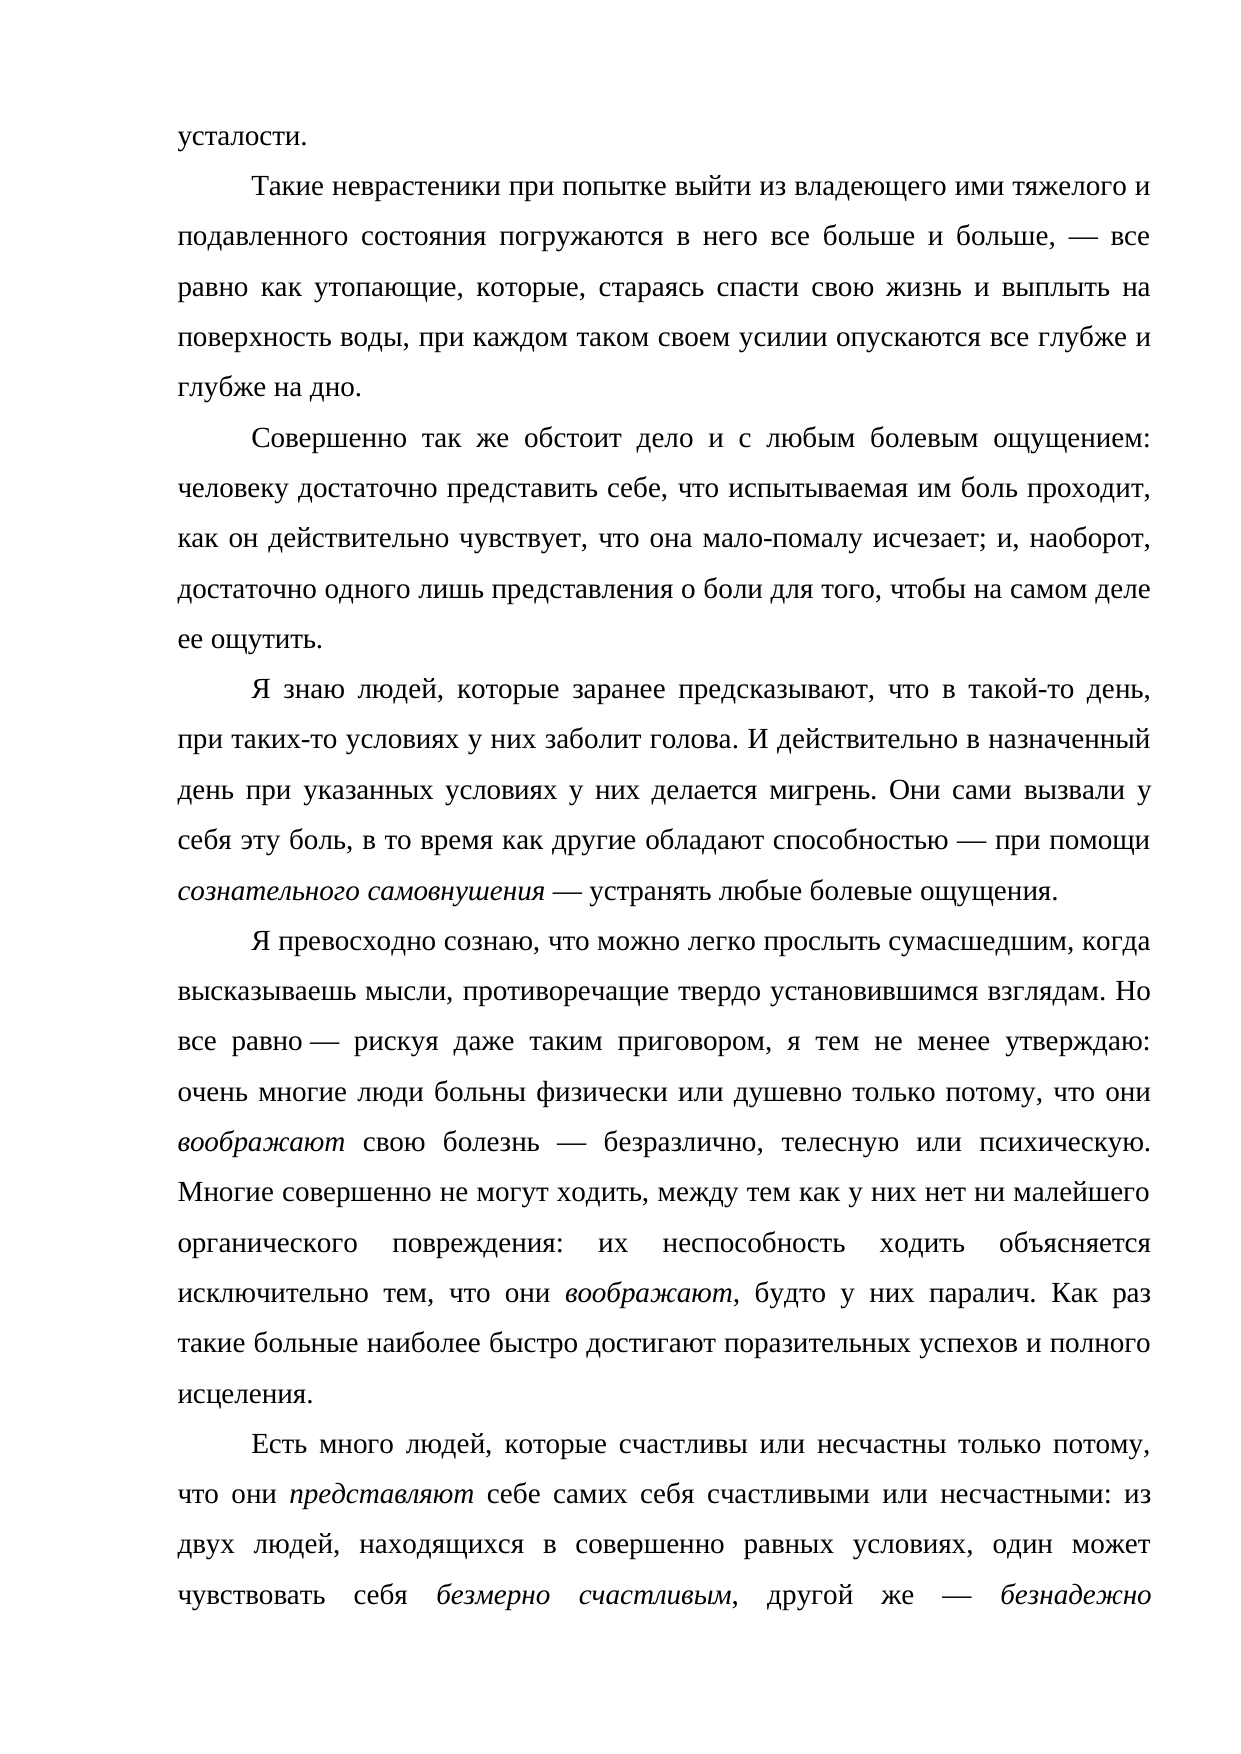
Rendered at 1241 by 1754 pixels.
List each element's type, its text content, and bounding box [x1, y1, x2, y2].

text Совершенно так же обстоит дело и с любым болевым ощущением: человеку достаточно представить себе, что испытываемая им боль проходит, как он действительно чувствует, что она мало-помалу исчезает; и, наоборот, достаточно одного лишь представления о боли для того, чтобы на самом деле ее ощутить. [177, 420, 1152, 655]
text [177, 1426, 1152, 1611]
text Я знаю людей, которые заранее предсказывают, что в такой-то день, при таких-то условиях у них заболит голова. И действительно в назначенный день при указанных условиях у них делается мигрень. Они сами вызвали у себя эту боль, в то время как другие обладают способностью — при помощи сознательного самовнушения — устранять любые болевые ощущения. [177, 672, 1152, 906]
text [177, 118, 1152, 152]
text Такие неврастеники при попытке выйти из владеющего ими тяжелого и подавленного состояния погружаются в него все больше и больше, — все равно как утопающие, которые, стараясь спасти свою жизнь и выплыть на поверхность воды, при каждом таком своем усилии опускаются все глубже и глубже на дно. [177, 168, 1152, 403]
text Я превосходно сознаю, что можно легко прослыть сумасшедшим, когда высказываешь мысли, противоречащие твердо установившимся взглядам. Но все равно — рискуя даже таким приговором, я тем не менее утверждаю: очень многие люди больны физически или душевно только потому, что они воображают свою болезнь — безразлично, телесную или психическую. Многие совершенно не могут ходить, между тем как у них нет ни малейшего органического повреждения: их неспособность ходить объясняется исключительно тем, что они воображают, будто у них паралич. Как раз такие больные наиболее быстро достигают поразительных успехов и полного исцеления. [177, 923, 1152, 1409]
